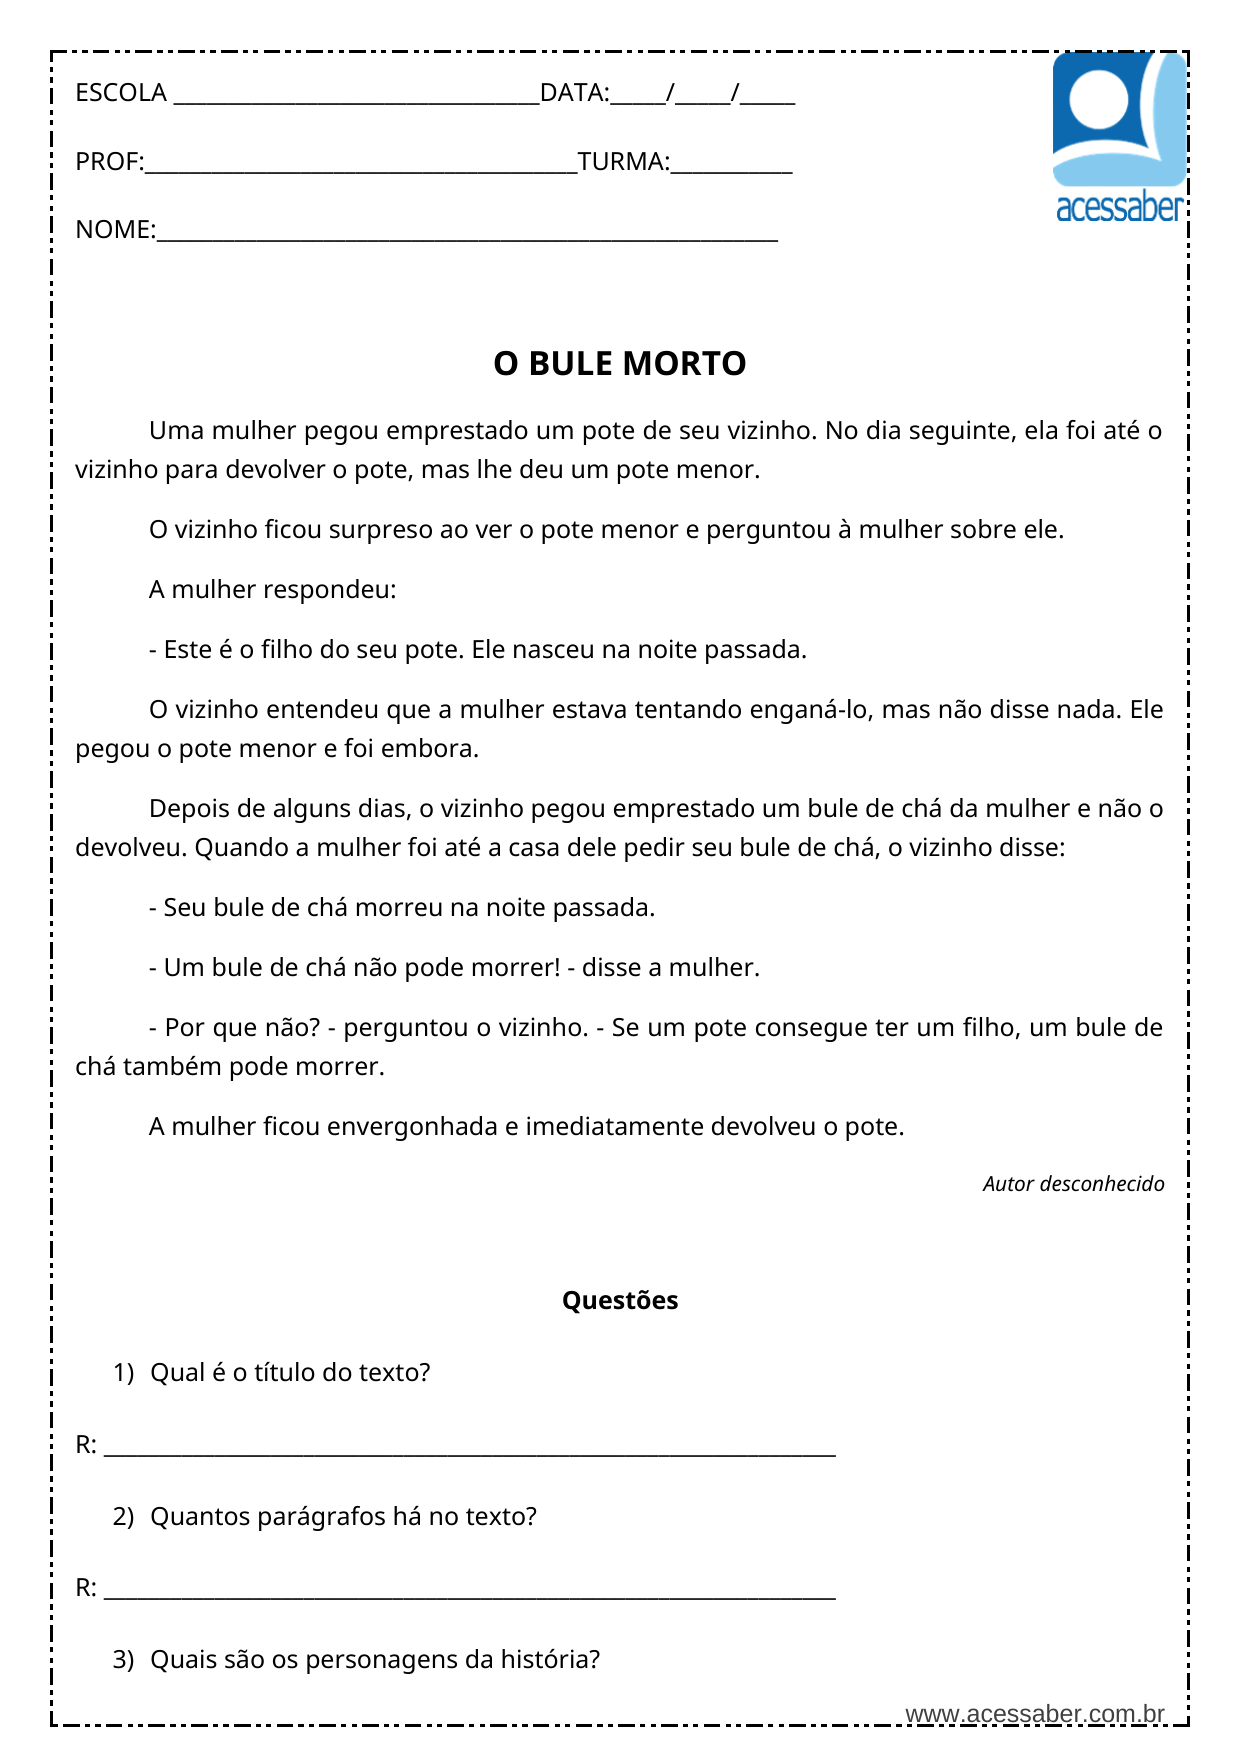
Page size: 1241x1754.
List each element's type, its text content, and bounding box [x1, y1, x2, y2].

text - Um bule de chá não pode morrer! - disse a mulher. [75, 950, 1165, 984]
text O BULE MORTO [75, 339, 1165, 385]
text Autor desconhecido [75, 1169, 1165, 1197]
text Uma mulher pegou emprestado um pote de seu vizinho. No dia seguinte, ela foi até o vizinho para devolver o pote, mas lhe deu um pote menor. [75, 412, 1165, 486]
text - Por que não? - perguntou o vizinho. - Se um pote consegue ter um filho, um bule de chá também pode morrer. [75, 1010, 1165, 1083]
text A mulher ficou envergonhada e imediatamente devolveu o pote. [75, 1109, 1165, 1143]
list Qual é o título do texto? [112, 1354, 1165, 1388]
text NOME:________________________________________________________ [75, 211, 1165, 245]
text ESCOLA _________________________________DATA:_____/_____/_____ [75, 75, 1165, 109]
text Depois de alguns dias, o vizinho pegou emprestado um bule de chá da mulher e não o devolveu. Quando a mulher foi até a casa dele pedir seu bule de chá, o vizinho disse: [75, 791, 1165, 864]
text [75, 1570, 1165, 1604]
list Quais são os personagens da história? [112, 1642, 1165, 1676]
text A mulher respondeu: [75, 572, 1165, 606]
picture [1052, 50, 1187, 221]
text - Seu bule de chá morreu na noite passada. [75, 890, 1165, 924]
text - Este é o filho do seu pote. Ele nasceu na noite passada. [75, 632, 1165, 666]
text O vizinho ficou surpreso ao ver o pote menor e perguntou à mulher sobre ele. [75, 512, 1165, 546]
list Quantos parágrafos há no texto? [112, 1498, 1165, 1532]
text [75, 1426, 1165, 1460]
text O vizinho entendeu que a mulher estava tentando enganá-lo, mas não disse nada. Ele pegou o pote menor e foi embora. [75, 692, 1165, 765]
text Questões [75, 1282, 1165, 1317]
text PROF:_______________________________________TURMA:___________ [75, 143, 1165, 177]
